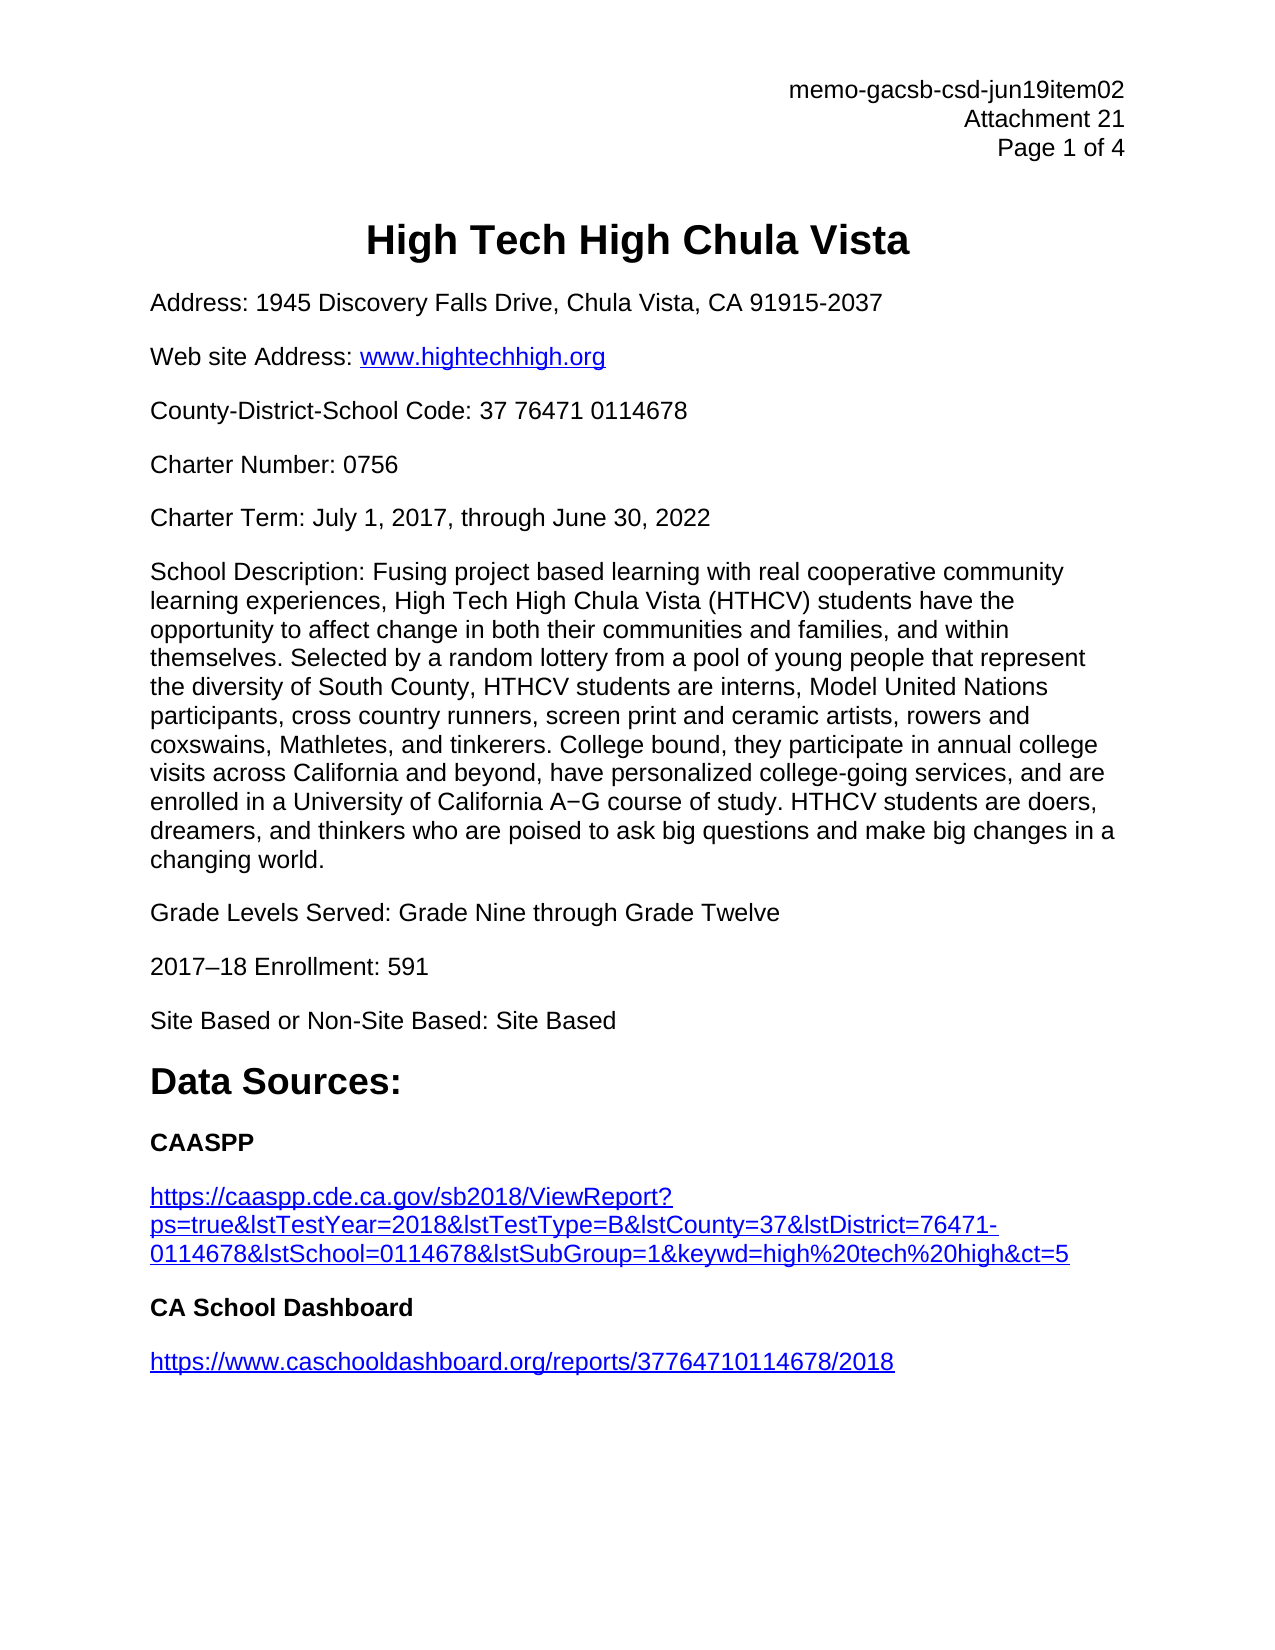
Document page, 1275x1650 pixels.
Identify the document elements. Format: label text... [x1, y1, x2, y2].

text https://www.caschooldashboard.org/reports/37764710114678/2018 [150, 1346, 1125, 1375]
text Grade Levels Served: Grade Nine through Grade Twelve [150, 898, 1125, 927]
subtitle Data Sources: [150, 1059, 1125, 1103]
text Charter Term: July 1, 2017, through June 30, 2022 [150, 503, 1125, 532]
text CA School Dashboard [150, 1293, 1125, 1321]
text School Description: Fusing project based learning with real cooperative community learning experiences, High Tech High Chula Vista (HTHCV) students have the opportunity to affect change in both their communities and families, and within themselves. Selected by a random lottery from a pool of young people that represent the diversity of South County, HTHCV students are interns, Model United Nations participants, cross country runners, screen print and ceramic artists, rowers and coxswains, Mathletes, and tinkerers. College bound, they participate in annual college visits across California and beyond, have personalized college-going services, and are enrolled in a University of California A−G course of study. HTHCV students are doers, dreamers, and thinkers who are poised to ask big questions and make big changes in a changing world. [150, 557, 1125, 873]
text County-District-School Code: 37 76471 0114678 [150, 396, 1125, 424]
text 2017–18 Enrollment: 591 [150, 952, 1125, 981]
subtitle High Tech High Chula Vista [150, 215, 1125, 263]
text Site Based or Non-Site Based: Site Based [150, 1006, 1125, 1034]
text Address: 1945 Discovery Falls Drive, Chula Vista, CA 91915-2037 [150, 288, 1125, 317]
text CAASPP [150, 1128, 1125, 1156]
text Web site Address: www.hightechhigh.org [150, 342, 1125, 371]
text Charter Number: 0756 [150, 449, 1125, 478]
text https://caaspp.cde.ca.gov/sb2018/ViewReport?ps=true&lstTestYear=2018&lstTestType=B&lstCounty=37&lstDistrict=76471-0114678&lstSchool=0114678&lstSubGroup=1&keywd=high%20tech%20high&ct=5 [150, 1181, 1125, 1268]
